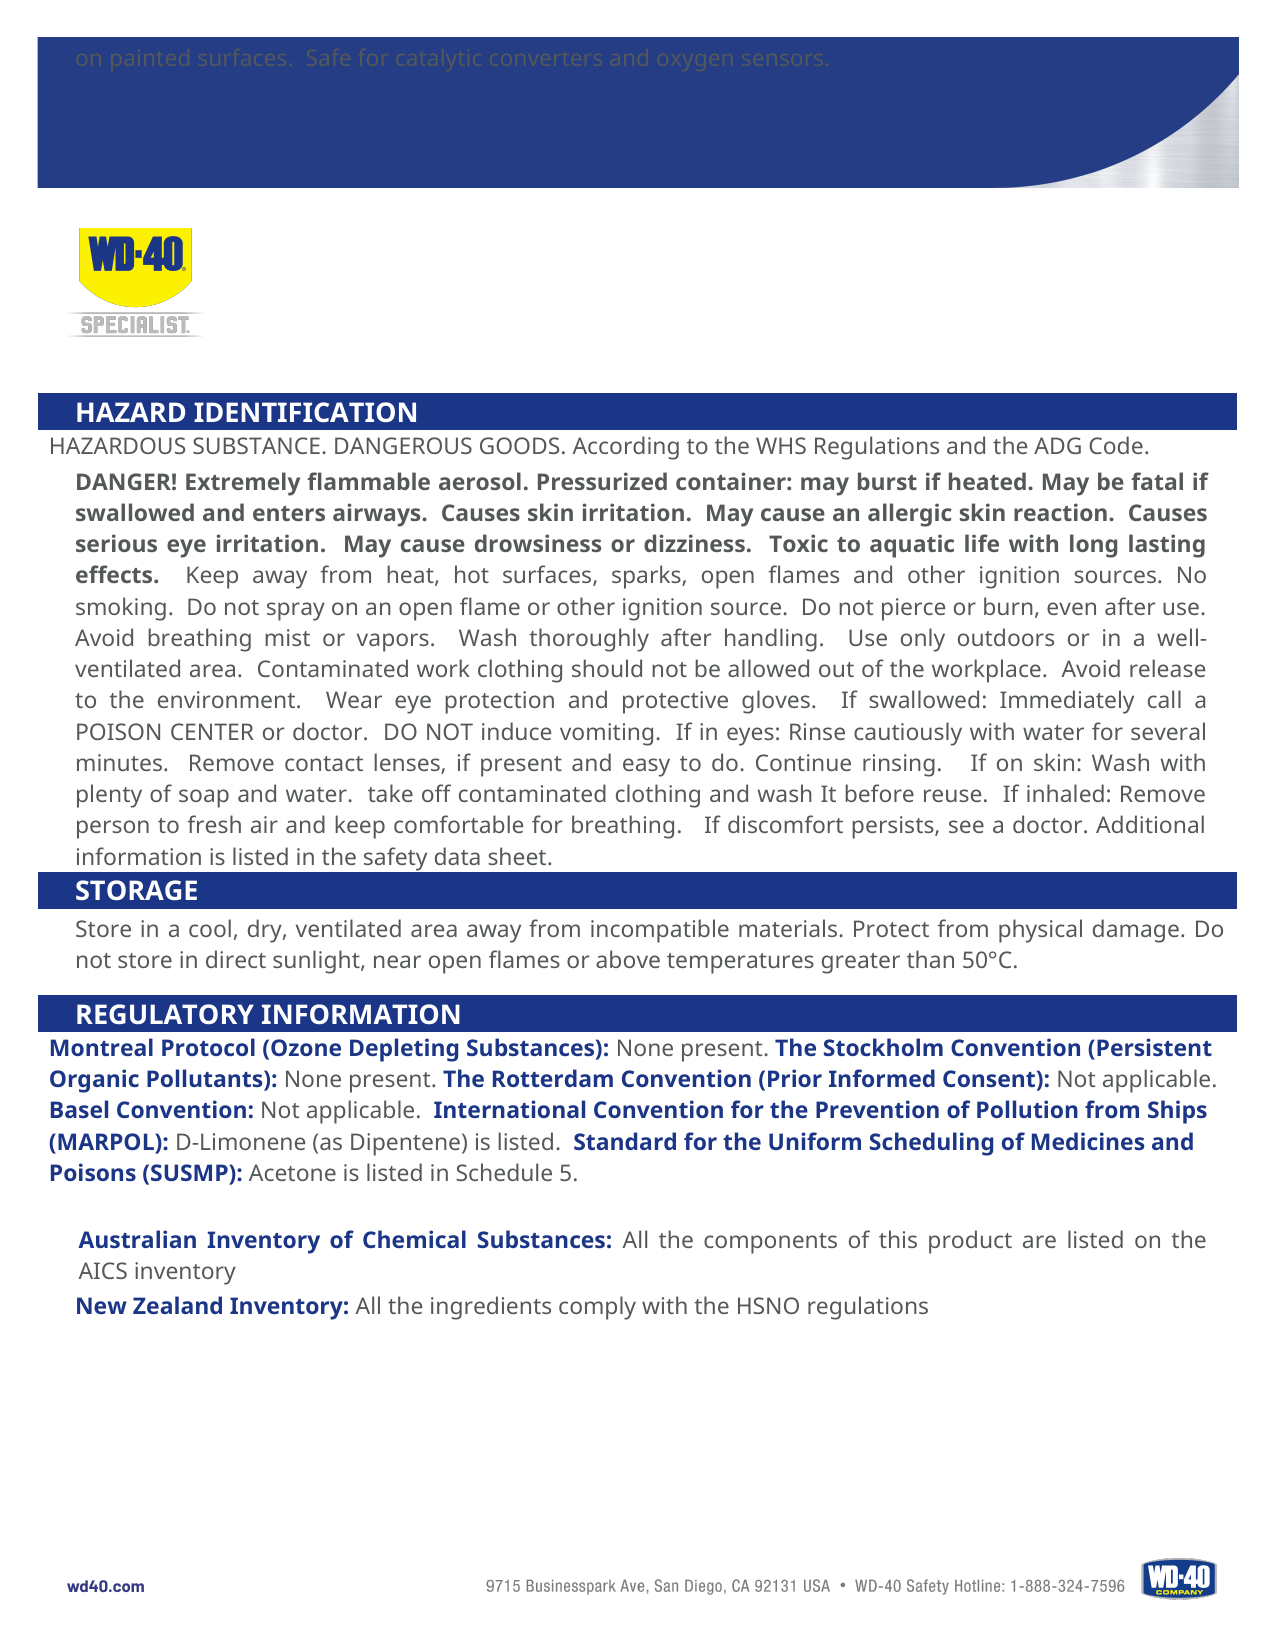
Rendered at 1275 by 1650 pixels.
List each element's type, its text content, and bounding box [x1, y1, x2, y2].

table_cell HAZARDOUS SUBSTANCE. DANGEROUS GOODS. According to the WHS Regulations and the ADG Code. DANGER! Extremely flammable aerosol. Pressurized container: may burst if heated. May be fatal if swallowed and enters airways. Causes skin irritation. May cause an allergic skin reaction. Causes serious eye irritation. May cause drowsiness or dizziness. Toxic to aquatic life with long lasting effects. Keep away from heat, hot surfaces, sparks, open flames and other ignition sources. No smoking. Do not spray on an open flame or other ignition source. Do not pierce or burn, even after use. Avoid breathing mist or vapors. Wash thoroughly after handling. Use only outdoors or in a well-ventilated area. Contaminated work clothing should not be allowed out of the workplace. Avoid release to the environment. Wear eye protection and protective gloves. If swallowed: Immediately call a POISON CENTER or doctor. DO NOT induce vomiting. If in eyes: Rinse cautiously with water for several minutes. Remove contact lenses, if present and easy to do. Continue rinsing. If on skin: Wash with plenty of soap and water. take off contaminated clothing and wash It before reuse. If inhaled: Remove person to fresh air and keep comfortable for breathing. If discomfort persists, see a doctor. Additional information is listed in the safety data sheet. [38, 430, 1237, 872]
table_cell Montreal Protocol (Ozone Depleting Substances): None present. The Stockholm Convention (Persistent Organic Pollutants): None present. The Rotterdam Convention (Prior Informed Consent): Not applicable. Basel Convention: Not applicable. International Convention for the Prevention of Pollution from Ships (MARPOL): D-Limonene (as Dipentene) is listed. Standard for the Uniform Scheduling of Medicines and Poisons (SUSMP): Acetone is listed in Schedule 5. Australian Inventory of Chemical Substances: All the components of this product are listed on the AICS inventory New Zealand Inventory: All the ingredients comply with the HSNO regulations [38, 1032, 1237, 1377]
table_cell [38, 38, 1237, 393]
table_cell Store in a cool, dry, ventilated area away from incompatible materials. Protect from physical damage. Do not store in direct sunlight, near open flames or above temperatures greater than 50°C. [38, 909, 1237, 995]
table_cell hazard identification [38, 393, 1237, 430]
table_cell Storage [38, 872, 1237, 909]
picture [37, 37, 1239, 1600]
table_cell Regulatory Information [38, 995, 1237, 1032]
